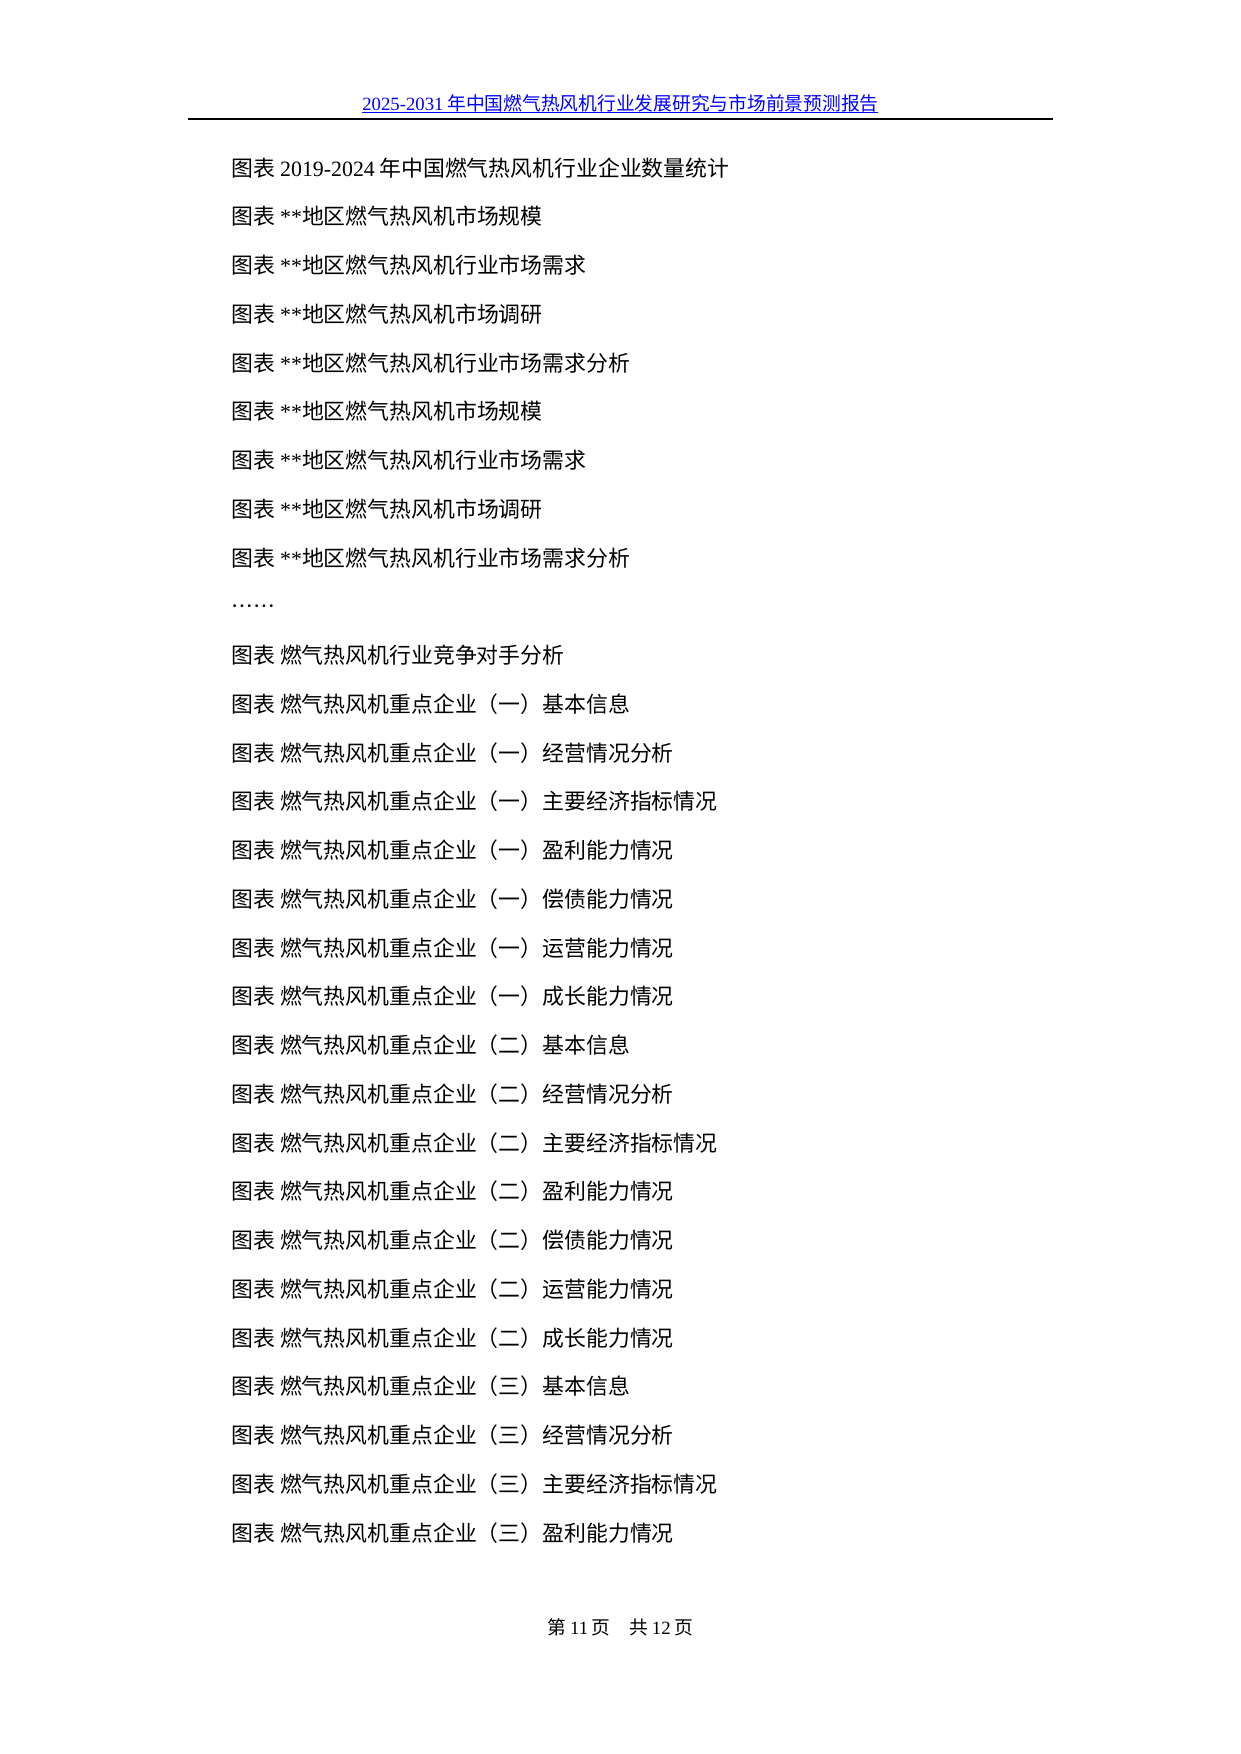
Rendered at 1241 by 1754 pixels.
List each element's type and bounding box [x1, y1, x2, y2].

text [187, 150, 1053, 1548]
